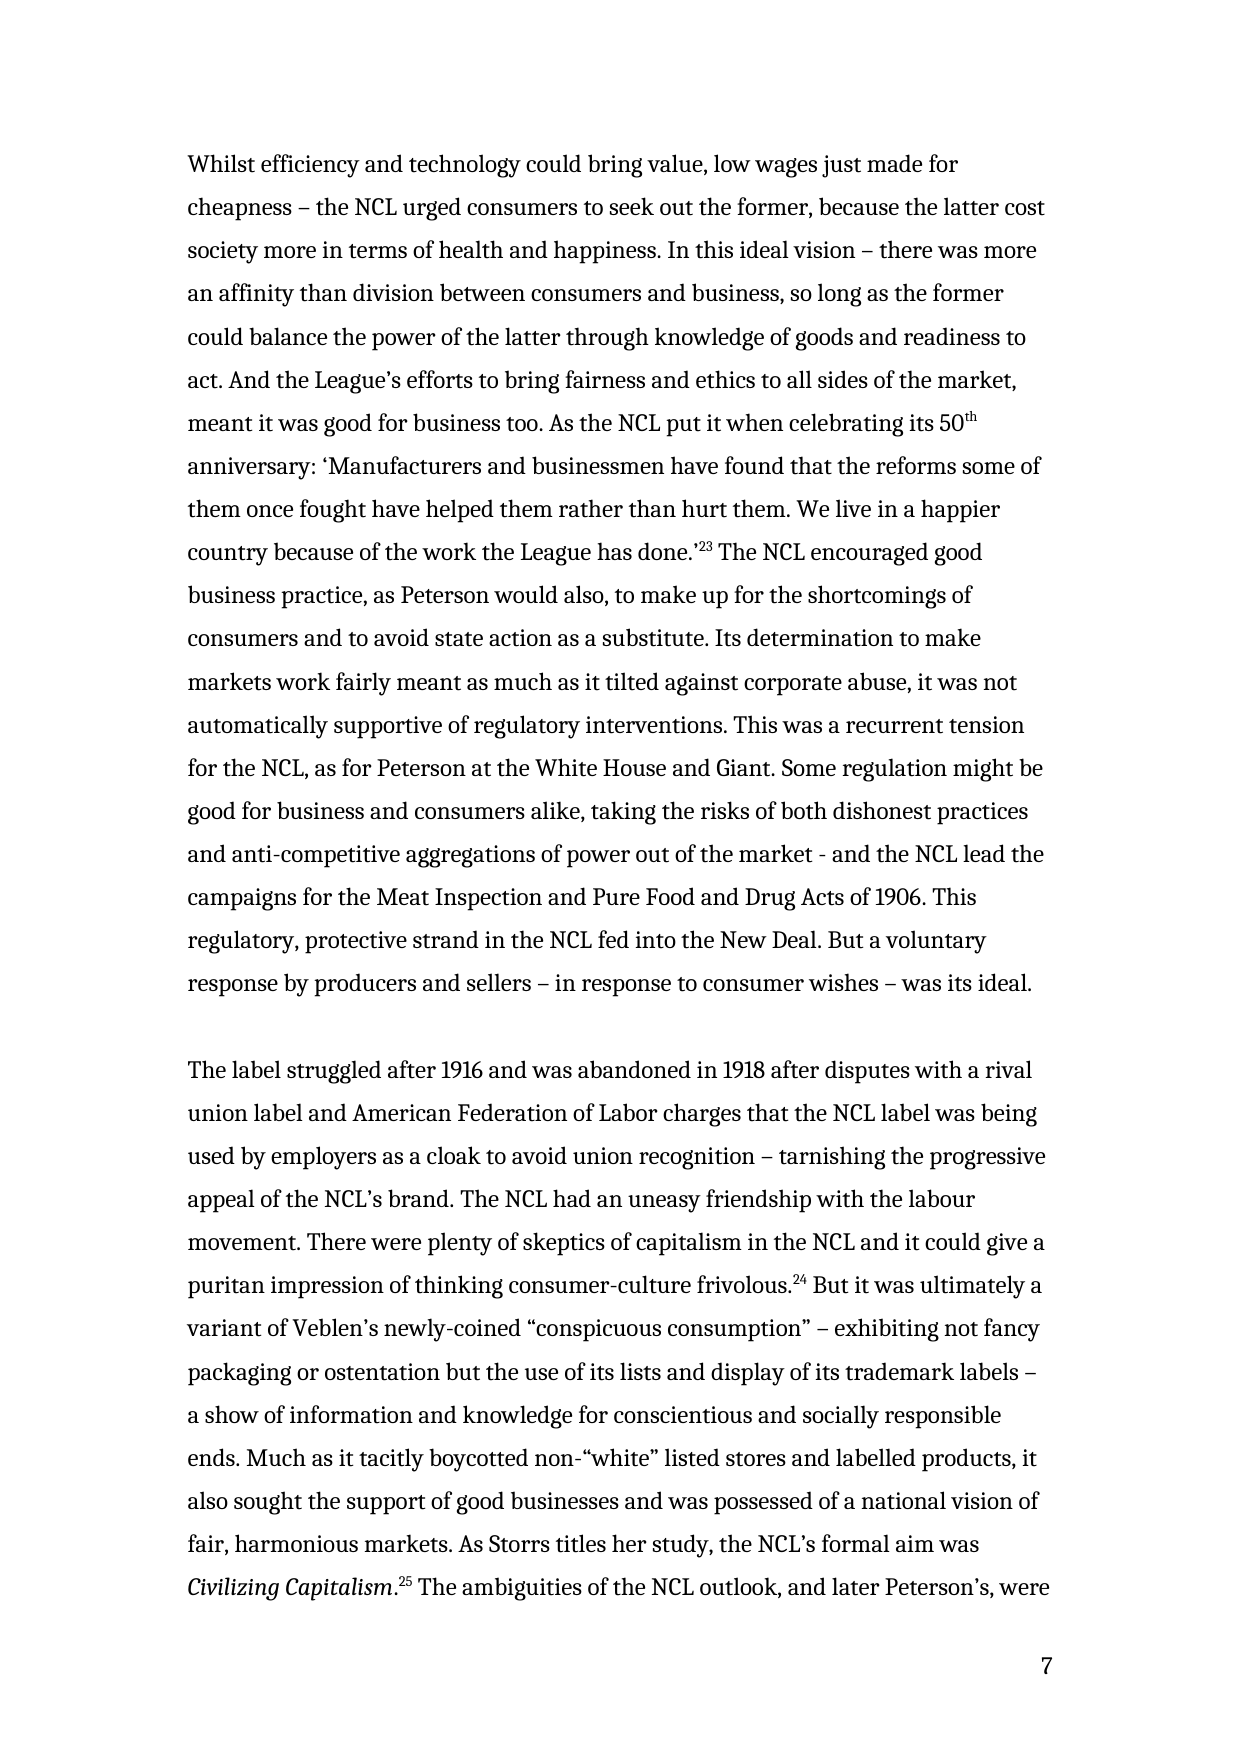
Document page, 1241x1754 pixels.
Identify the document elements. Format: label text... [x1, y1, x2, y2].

text Whilst efficiency and technology could bring value, low wages just made for cheapness – the NCL urged consumers to seek out the former, because the latter cost society more in terms of health and happiness. In this ideal vision – there was more an affinity than division between consumers and business, so long as the former could balance the power of the latter through knowledge of goods and readiness to act. And the League’s efforts to bring fairness and ethics to all sides of the market, meant it was good for business too. As the NCL put it when celebrating its 50th anniversary: ‘Manufacturers and businessmen have found that the reforms some of them once fought have helped them rather than hurt them. We live in a happier country because of the work the League has done.’ The NCL encouraged good business practice, as Peterson would also, to make up for the shortcomings of consumers and to avoid state action as a substitute. Its determination to make markets work fairly meant as much as it tilted against corporate abuse, it was not automatically supportive of regulatory interventions. This was a recurrent tension for the NCL, as for Peterson at the White House and Giant. Some regulation might be good for business and consumers alike, taking the risks of both dishonest practices and anti-competitive aggregations of power out of the market - and the NCL lead the campaigns for the Meat Inspection and Pure Food and Drug Acts of 1906. This regulatory, protective strand in the NCL fed into the New Deal. But a voluntary response by producers and sellers – in response to consumer wishes – was its ideal. [187, 150, 1053, 998]
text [187, 1056, 1053, 1602]
